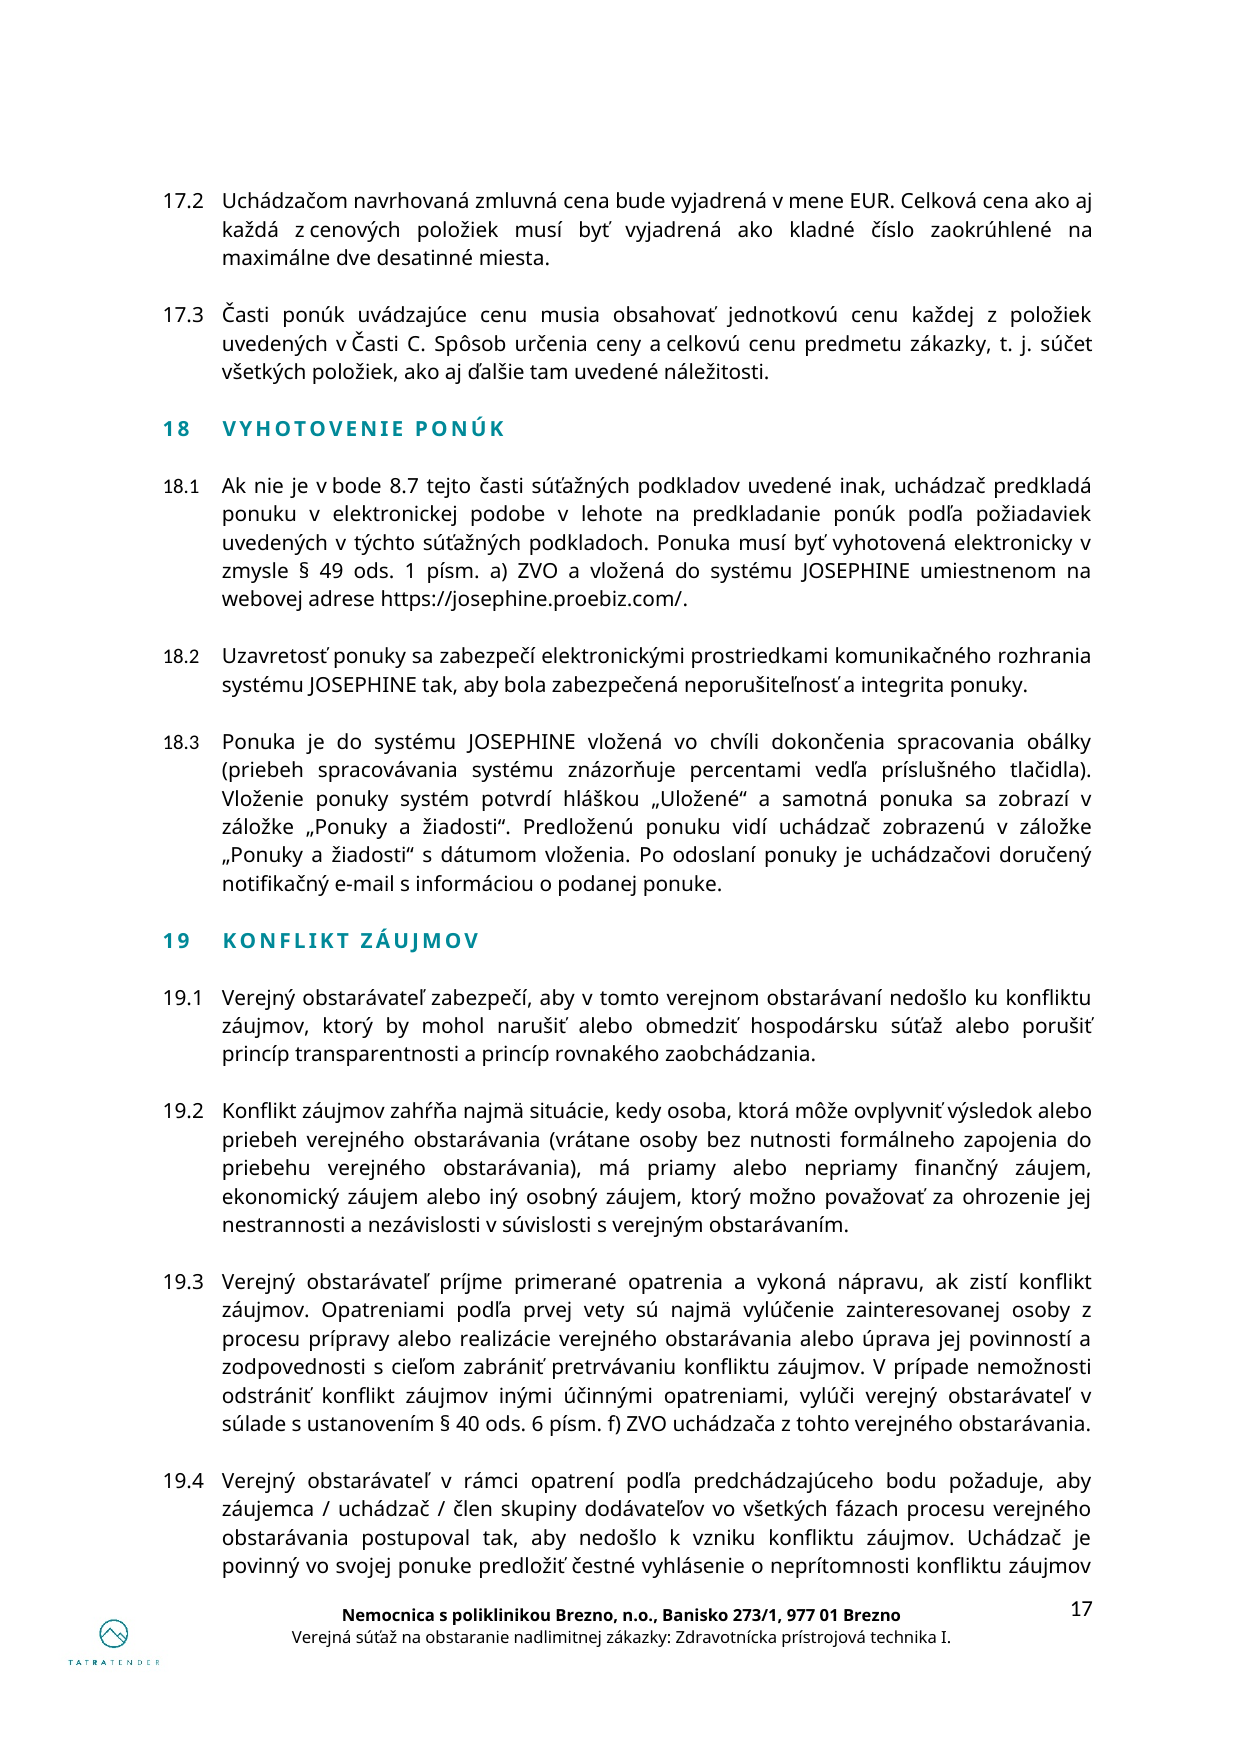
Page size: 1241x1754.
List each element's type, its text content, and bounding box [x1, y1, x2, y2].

picture [47, 1596, 180, 1689]
subtitle Uzavretosť ponuky sa zabezpečí elektronickými prostriedkami komunikačného rozhrania systému JOSEPHINE tak, aby bola zabezpečená neporušiteľnosť a integrita ponuky. [162, 641, 1093, 698]
text Vyhotovenie ponúk [162, 414, 1093, 442]
subtitle Ak nie je v bode 8.7 tejto časti súťažných podkladov uvedené inak, uchádzač predkladá ponuku v elektronickej podobe v lehote na predkladanie ponúk podľa požiadaviek uvedených v týchto súťažných podkladoch. Ponuka musí byť vyhotovená elektronicky v zmysle § 49 ods. 1 písm. a) ZVO a vložená do systému JOSEPHINE umiestnenom na webovej adrese https://josephine.proebiz.com/. [162, 471, 1093, 613]
subtitle Uchádzačom navrhovaná zmluvná cena bude vyjadrená v mene EUR. Celková cena ako aj každá z cenových položiek musí byť vyjadrená ako kladné číslo zaokrúhlené na maximálne dve desatinné miesta. [162, 186, 1093, 272]
text Konflikt záujmov [162, 926, 1093, 954]
subtitle Konflikt záujmov zahŕňa najmä situácie, kedy osoba, ktorá môže ovplyvniť výsledok alebo priebeh verejného obstarávania (vrátane osoby bez nutnosti formálneho zapojenia do priebehu verejného obstarávania), má priamy alebo nepriamy finančný záujem, ekonomický záujem alebo iný osobný záujem, ktorý možno považovať za ohrozenie jej nestrannosti a nezávislosti v súvislosti s verejným obstarávaním. [162, 1096, 1093, 1239]
subtitle Verejný obstarávateľ zabezpečí, aby v tomto verejnom obstarávaní nedošlo ku konfliktu záujmov, ktorý by mohol narušiť alebo obmedziť hospodársku súťaž alebo porušiť princíp transparentnosti a princíp rovnakého zaobchádzania. [162, 983, 1093, 1068]
subtitle Ponuka je do systému JOSEPHINE vložená vo chvíli dokončenia spracovania obálky (priebeh spracovávania systému znázorňuje percentami vedľa príslušného tlačidla). Vloženie ponuky systém potvrdí hláškou „Uložené“ a samotná ponuka sa zobrazí v záložke „Ponuky a žiadosti“. Predloženú ponuku vidí uchádzač zobrazenú v záložke „Ponuky a žiadosti“ s dátumom vloženia. Po odoslaní ponuky je uchádzačovi doručený notifikačný e-mail s informáciou o podanej ponuke. [162, 727, 1093, 897]
subtitle Verejný obstarávateľ príjme primerané opatrenia a vykoná nápravu, ak zistí konflikt záujmov. Opatreniami podľa prvej vety sú najmä vylúčenie zainteresovanej osoby z procesu prípravy alebo realizácie verejného obstarávania alebo úprava jej povinností a zodpovednosti s cieľom zabrániť pretrvávaniu konfliktu záujmov. V prípade nemožnosti odstrániť konflikt záujmov inými účinnými opatreniami, vylúči verejný obstarávateľ v súlade s ustanovením § 40 ods. 6 písm. f) ZVO uchádzača z tohto verejného obstarávania. [162, 1267, 1093, 1438]
subtitle Časti ponúk uvádzajúce cenu musia obsahovať jednotkovú cenu každej z položiek uvedených v Časti C. Spôsob určenia ceny a celkovú cenu predmetu zákazky, t. j. súčet všetkých položiek, ako aj ďalšie tam uvedené náležitosti. [162, 300, 1093, 386]
